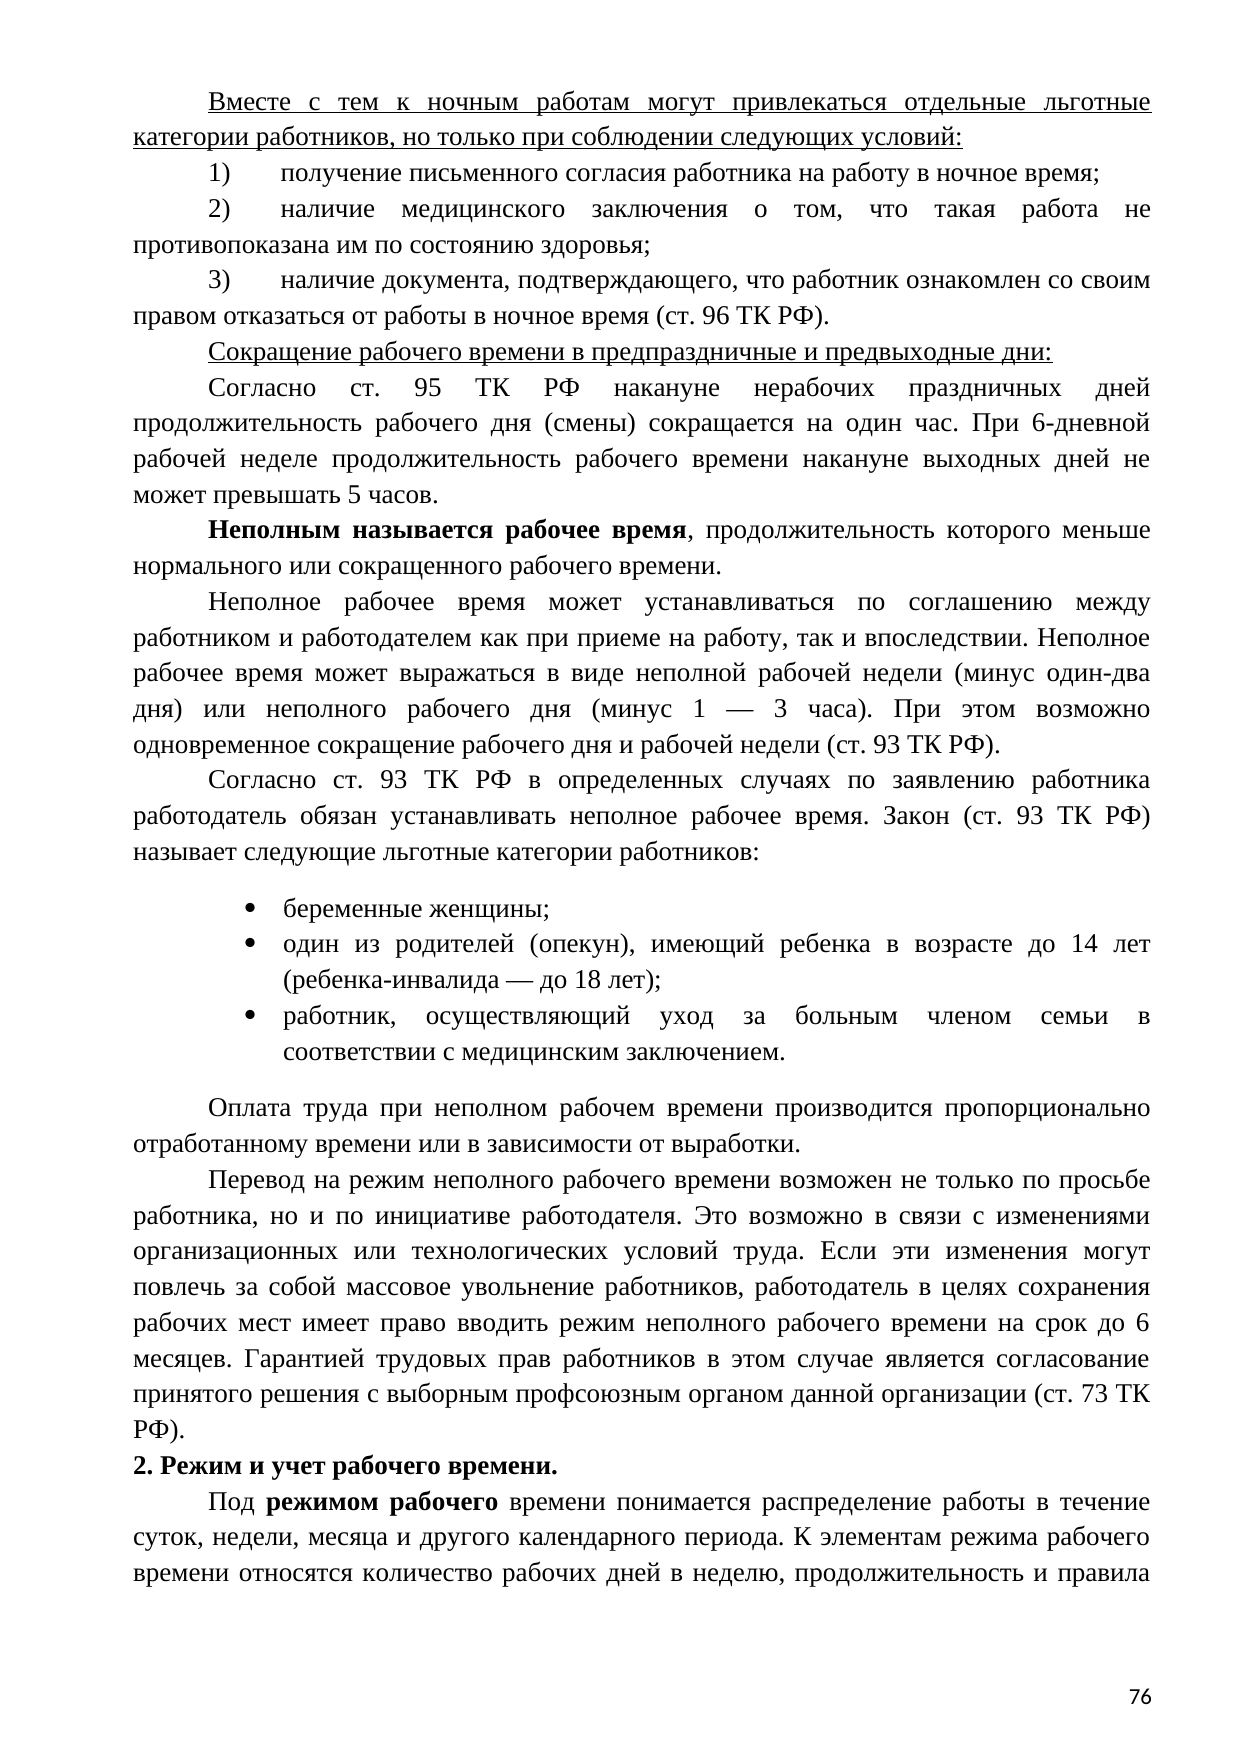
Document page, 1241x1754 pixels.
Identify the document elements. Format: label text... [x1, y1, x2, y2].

list работник, осуществляющий уход за больным членом семьи в соответствии с медицинским заключением. [245, 999, 1152, 1066]
text Сокращение рабочего времени в предпраздничные и предвыходные дни: [133, 335, 1152, 366]
text Вместе с тем к ночным работам могут привлекаться отдельные льготные категории работников, но только при соблюдении следующих условий: [133, 85, 1152, 152]
text 2) наличие медицинского заключения о том, что такая работа не противопоказана им по состоянию здоровья; [133, 192, 1152, 259]
list беременные женщины; [245, 892, 1152, 923]
text 2. Режим и учет рабочего времени. [133, 1449, 1152, 1480]
text Неполным называется рабочее время, продолжительность которого меньше нормального или сокращенного рабочего времени. [133, 513, 1152, 580]
text Перевод на режим неполного рабочего времени возможен не только по просьбе работника, но и по инициативе работодателя. Это возможно в связи с изменениями организационных или технологических условий труда. Если эти изменения могут повлечь за собой массовое увольнение работников, работодатель в целях сохранения рабочих мест имеет право вводить режим неполного рабочего времени на срок до 6 месяцев. Гарантией трудовых прав работников в этом случае является согласование принятого решения с выборным профсоюзным органом данной организации (ст. 73 ТК РФ). [133, 1163, 1152, 1444]
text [133, 1484, 1152, 1587]
text Согласно ст. 93 ТК РФ в определенных случаях по заявлению работника работодатель обязан устанавливать неполное рабочее время. Закон (ст. 93 ТК РФ) называет следующие льготные категории работников: [133, 764, 1152, 866]
text 3) наличие документа, подтверждающего, что работник ознакомлен со своим правом отказаться от работы в ночное время (ст. 96 ТК РФ). [133, 263, 1152, 330]
text 1) получение письменного согласия работника на работу в ночное время; [133, 156, 1152, 187]
text Неполное рабочее время может устанавливаться по соглашению между работником и работодателем как при приеме на работу, так и впоследствии. Неполное рабочее время может выражаться в виде неполной рабочей недели (минус один-два дня) или неполного рабочего дня (минус 1 — 3 часа). При этом возможно одновременное сокращение рабочего дня и рабочей недели (ст. 93 ТК РФ). [133, 585, 1152, 759]
text Оплата труда при неполном рабочем времени производится пропорционально отработанному времени или в зависимости от выработки. [133, 1092, 1152, 1158]
text Согласно ст. 95 ТК РФ накануне нерабочих праздничных дней продолжительность рабочего дня (смены) сокращается на один час. При 6-дневной рабочей неделе продолжительность рабочего времени накануне выходных дней не может превышать 5 часов. [133, 371, 1152, 509]
list один из родителей (опекун), имеющий ребенка в возрасте до 14 лет (ребенка-инвалида — до 18 лет); [245, 928, 1152, 994]
